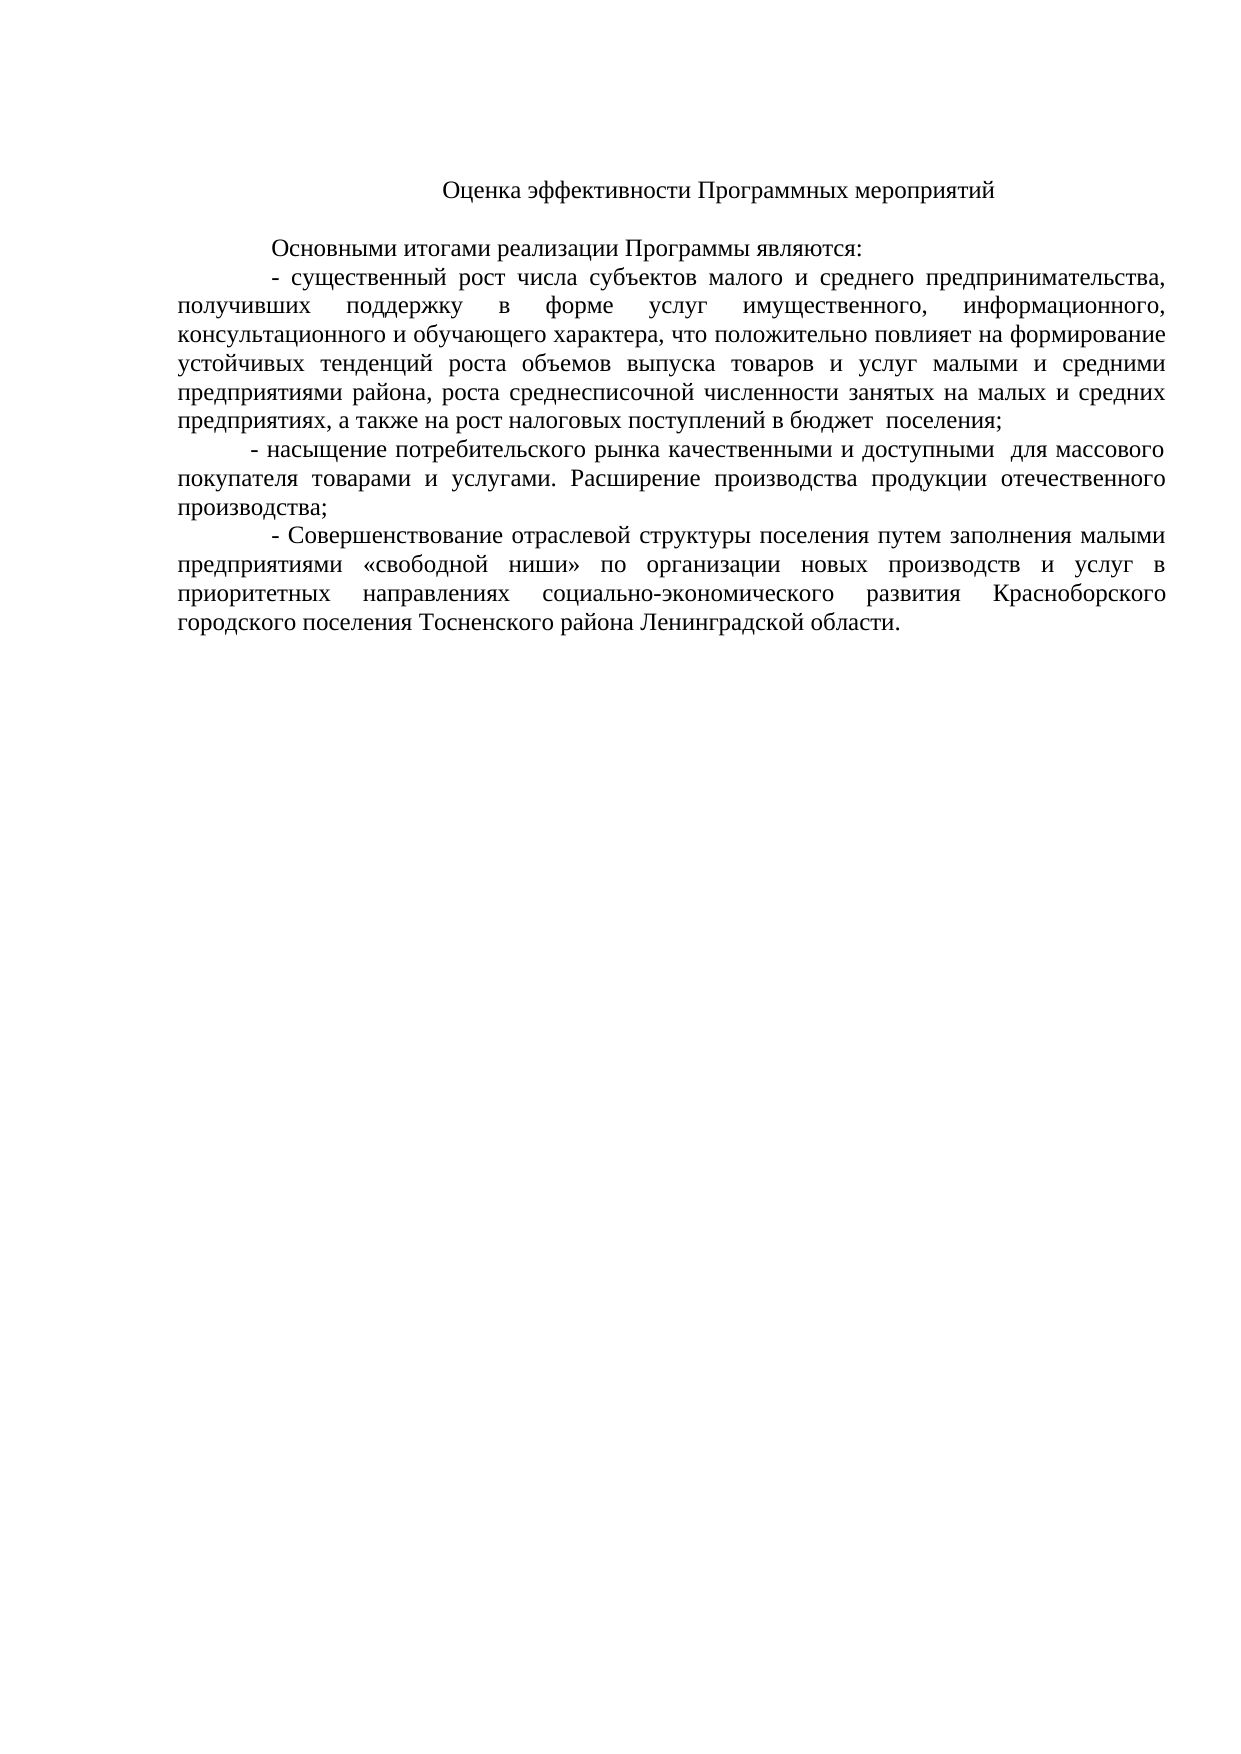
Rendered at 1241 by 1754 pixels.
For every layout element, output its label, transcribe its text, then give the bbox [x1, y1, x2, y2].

text Основными итогами реализации Программы являются: [177, 233, 1167, 262]
text Оценка эффективности Программных мероприятий [177, 176, 1167, 204]
text - существенный рост числа субъектов малого и среднего предпринимательства, получивших поддержку в форме услуг имущественного, информационного, консультационного и обучающего характера, что положительно повлияет на формирование устойчивых тенденций роста объемов выпуска товаров и услуг малыми и средними предприятиями района, роста среднесписочной численности занятых на малых и средних предприятиях, а также на рост налоговых поступлений в бюджет поселения; [177, 262, 1167, 434]
text - Совершенствование отраслевой структуры поселения путем заполнения малыми предприятиями «свободной ниши» по организации новых производств и услуг в приоритетных направлениях социально-экономического развития Красноборского городского поселения Тосненского района Ленинградской области. [177, 521, 1167, 636]
text - насыщение потребительского рынка качественными и доступными для массового покупателя товарами и услугами. Расширение производства продукции отечественного производства; [177, 434, 1167, 521]
